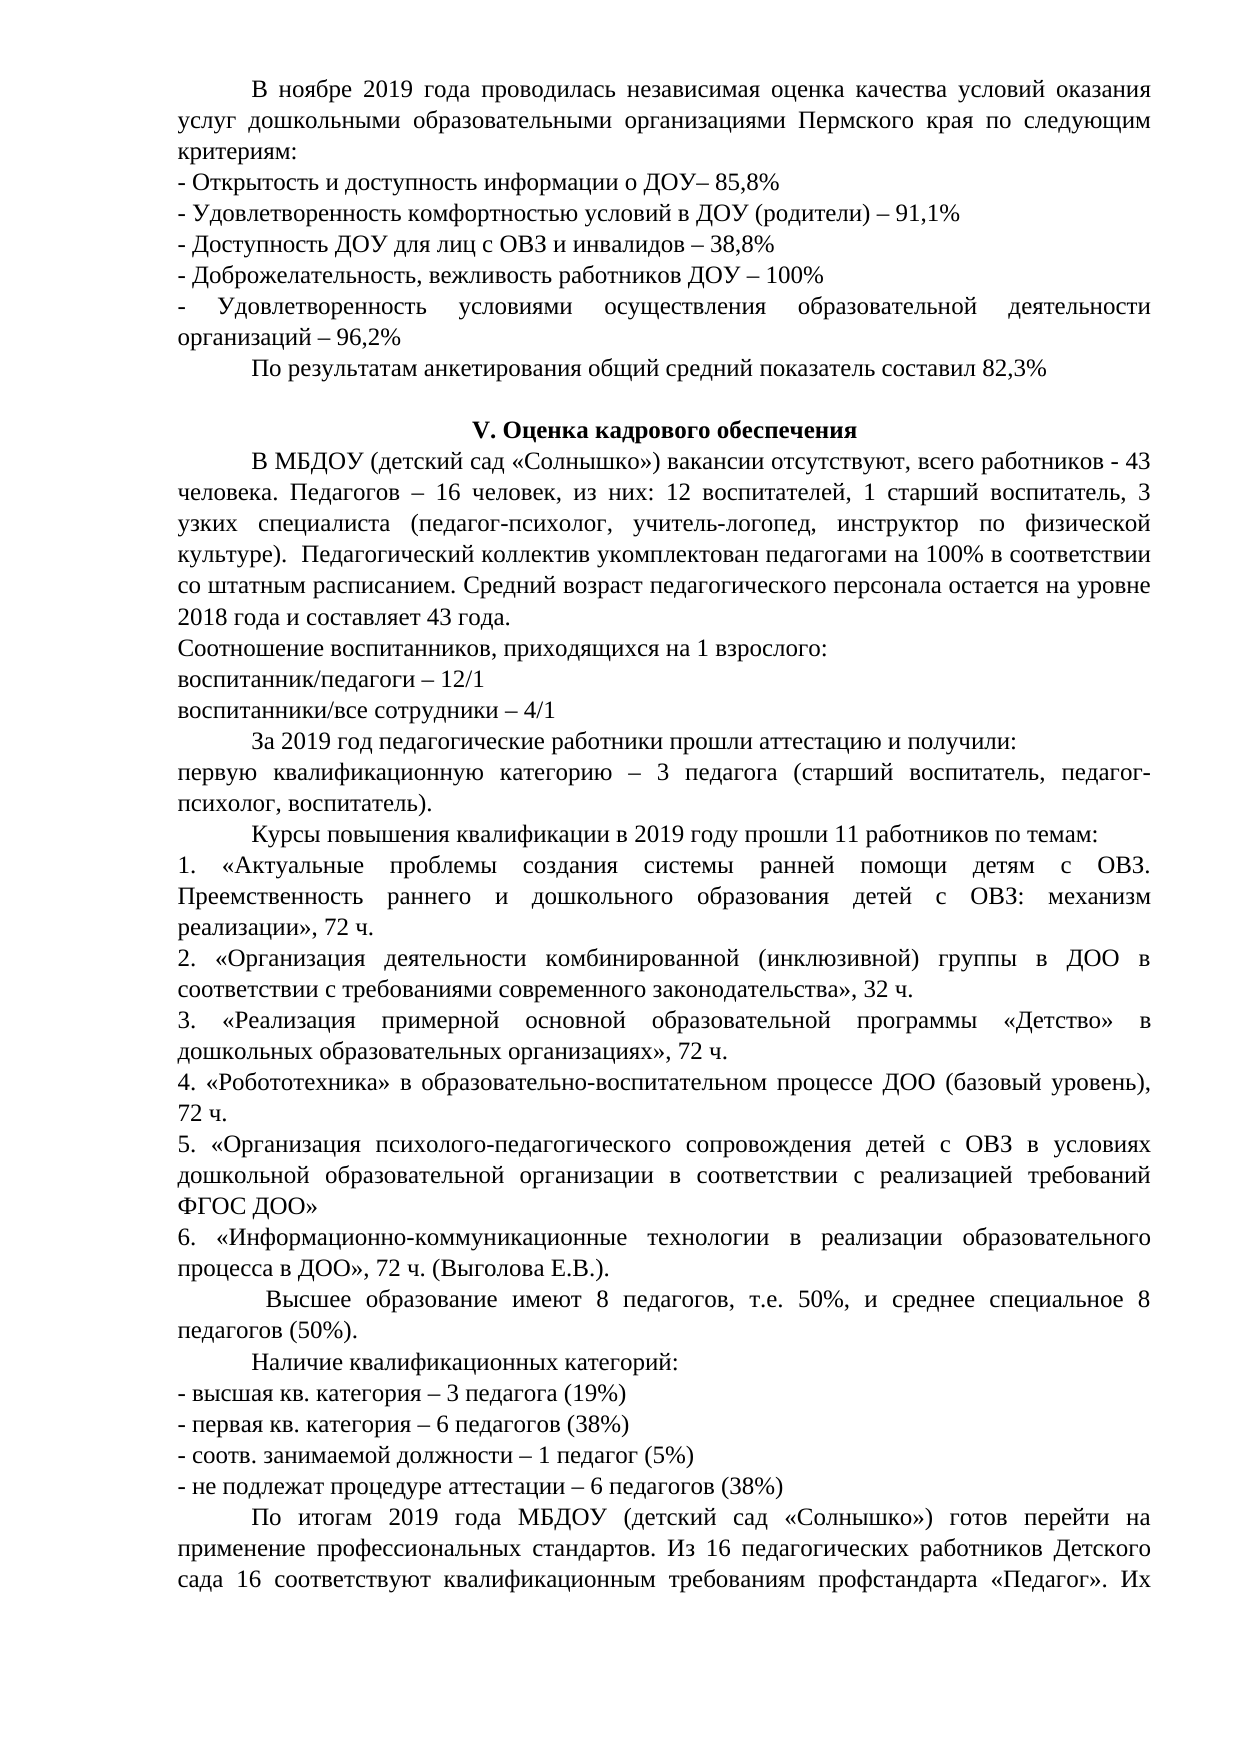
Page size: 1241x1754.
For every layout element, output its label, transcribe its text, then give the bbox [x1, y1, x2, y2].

text Соотношение воспитанников, приходящихся на 1 взрослого: [177, 633, 1152, 661]
text По результатам анкетирования общий средний показатель составил 82,3% [177, 353, 1152, 382]
text 1. «Актуальные проблемы создания системы ранней помощи детям с ОВЗ. Преемственность раннего и дошкольного образования детей с ОВЗ: механизм реализации», 72 ч. [177, 850, 1152, 941]
text 3. «Реализация примерной основной образовательной программы «Детство» в дошкольных образовательных организациях», 72 ч. [177, 1005, 1152, 1065]
text первую квалификационную категорию – 3 педагога (старший воспитатель, педагог-психолог, воспитатель). [177, 757, 1152, 817]
text - первая кв. категория – 6 педагогов (38%) [177, 1409, 1152, 1437]
text - Удовлетворенность условиями осуществления образовательной деятельности организаций – 96,2% [177, 291, 1152, 351]
text V. Оценка кадрового обеспечения [177, 415, 1152, 444]
text За 2019 год педагогические работники прошли аттестацию и получили: [177, 726, 1152, 754]
text - не подлежат процедуре аттестации – 6 педагогов (38%) [177, 1471, 1152, 1499]
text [177, 1502, 1152, 1593]
text Курсы повышения квалификации в 2019 году прошли 11 работников по темам: [177, 819, 1152, 848]
text - Доброжелательность, вежливость работников ДОУ – 100% [177, 260, 1152, 289]
text Наличие квалификационных категорий: [177, 1347, 1152, 1375]
text - Доступность ДОУ для лиц с ОВЗ и инвалидов – 38,8% [177, 229, 1152, 258]
text 2. «Организация деятельности комбинированной (инклюзивной) группы в ДОО в соответствии с требованиями современного законодательства», 32 ч. [177, 943, 1152, 1003]
text - Удовлетворенность комфортностью условий в ДОУ (родители) – 91,1% [177, 198, 1152, 227]
text Высшее образование имеют 8 педагогов, т.е. 50%, и среднее специальное 8 педагогов (50%). [177, 1284, 1152, 1344]
text 6. «Информационно-коммуникационные технологии в реализации образовательного процесса в ДОО», 72 ч. (Выголова Е.В.). [177, 1222, 1152, 1282]
text В ноябре 2019 года проводилась независимая оценка качества условий оказания услуг дошкольными образовательными организациями Пермского края по следующим критериям: [177, 74, 1152, 165]
text - соотв. занимаемой должности – 1 педагог (5%) [177, 1440, 1152, 1468]
text воспитанник/педагоги – 12/1 [177, 664, 1152, 692]
text - высшая кв. категория – 3 педагога (19%) [177, 1378, 1152, 1406]
text В МБДОУ (детский сад «Солнышко») вакансии отсутствуют, всего работников - 43 человека. Педагогов – 16 человек, из них: 12 воспитателей, 1 старший воспитатель, 3 узких специалиста (педагог-психолог, учитель-логопед, инструктор по физической культуре). Педагогический коллектив укомплектован педагогами на 100% в соответствии со штатным расписанием. Средний возраст педагогического персонала остается на уровне 2018 года и составляет 43 года. [177, 446, 1152, 630]
text - Открытость и доступность информации о ДОУ– 85,8% [177, 167, 1152, 196]
text воспитанники/все сотрудники – 4/1 [177, 695, 1152, 723]
text 5. «Организация психолого-педагогического сопровождения детей с ОВЗ в условиях дошкольной образовательной организации в соответствии с реализацией требований ФГОС ДОО» [177, 1129, 1152, 1220]
text 4. «Робототехника» в образовательно-воспитательном процессе ДОО (базовый уровень), 72 ч. [177, 1067, 1152, 1127]
